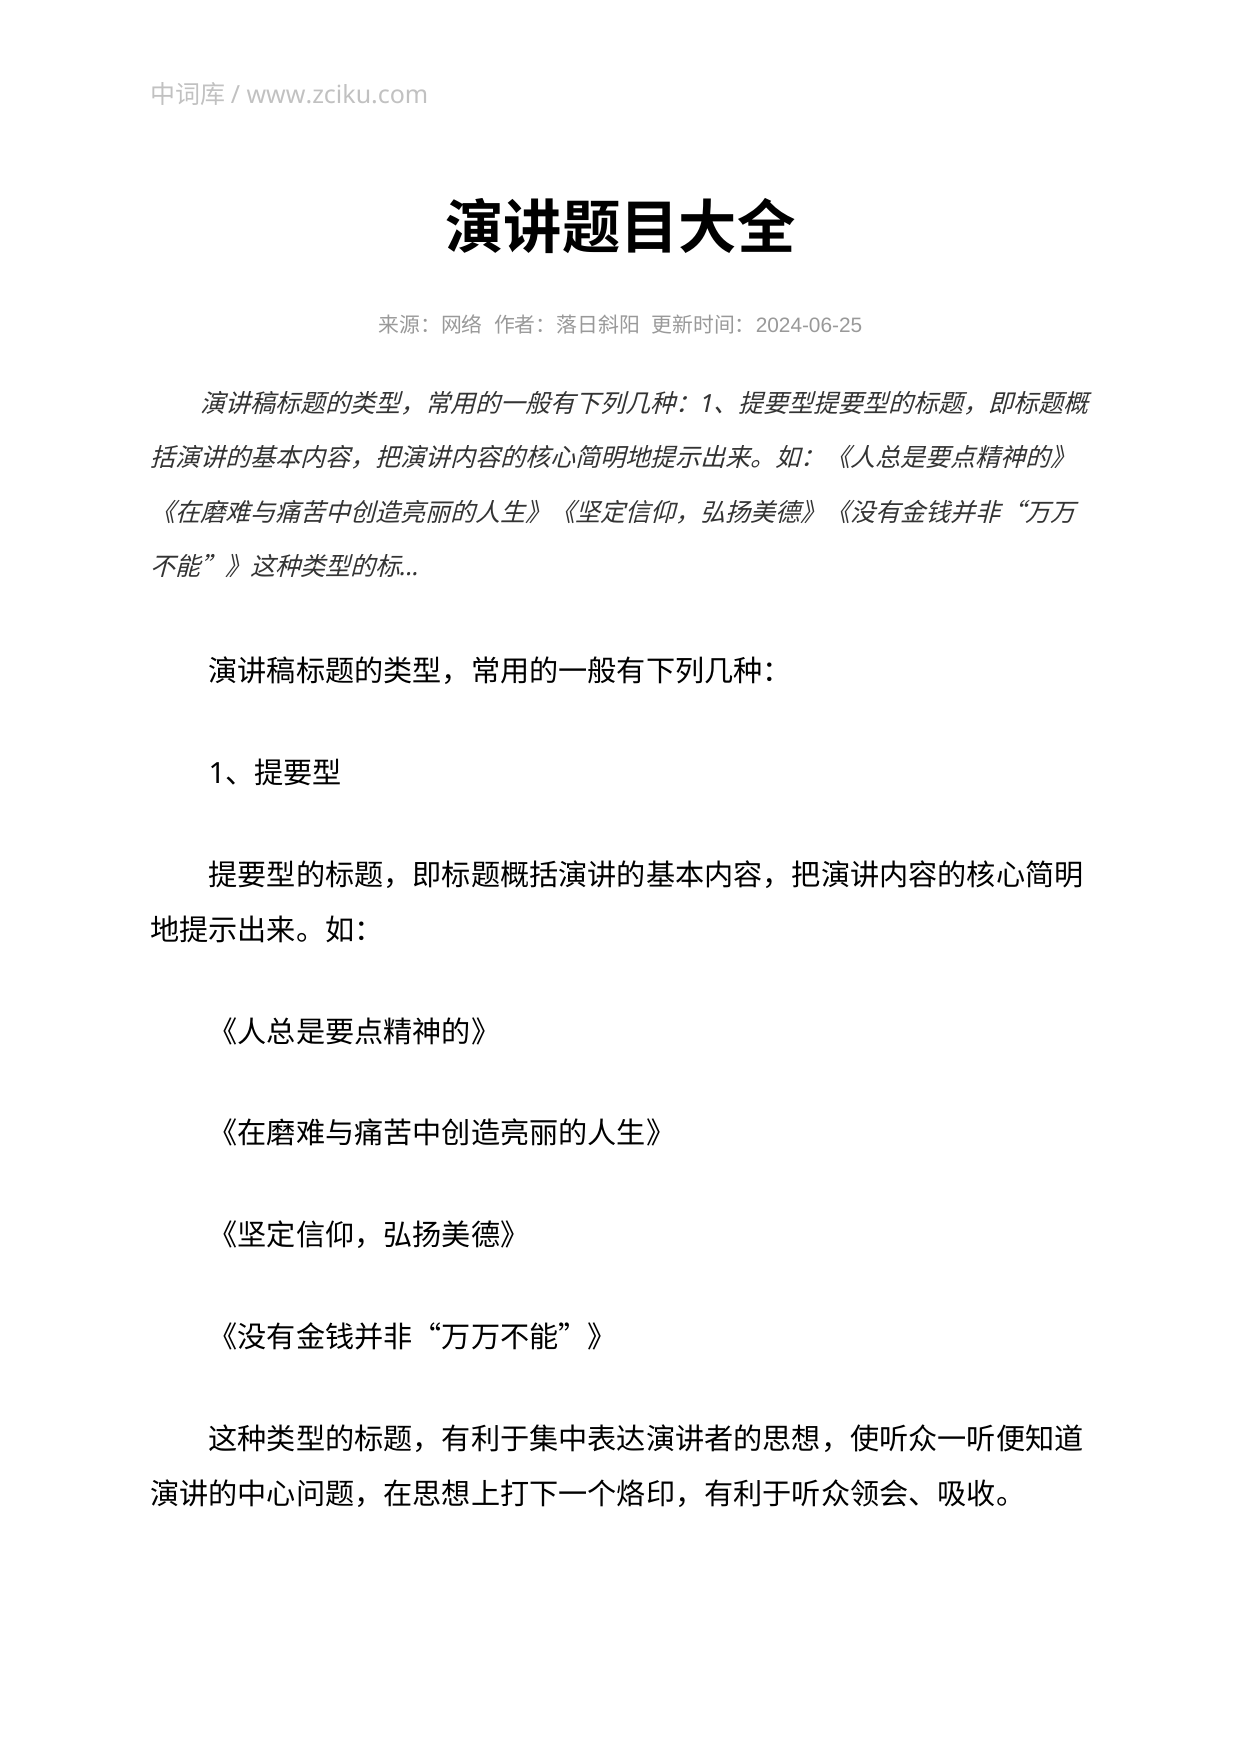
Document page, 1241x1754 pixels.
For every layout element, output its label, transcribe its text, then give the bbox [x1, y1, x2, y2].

text 《人总是要点精神的》 [150, 1008, 1090, 1051]
text 1、提要型 [150, 749, 1090, 792]
text 《在磨难与痛苦中创造亮丽的人生》 [150, 1110, 1090, 1152]
text 提要型的标题，即标题概括演讲的基本内容，把演讲内容的核心简明地提示出来。如： [150, 852, 1090, 949]
text 这种类型的标题，有利于集中表达演讲者的思想，使听众一听便知道演讲的中心问题，在思想上打下一个烙印，有利于听众领会、吸收。 [150, 1415, 1090, 1512]
text 来源：网络 作者：落日斜阳 更新时间：2024-06-25 [150, 313, 1090, 337]
text 演讲稿标题的类型，常用的一般有下列几种：1、提要型提要型的标题，即标题概括演讲的基本内容，把演讲内容的核心简明地提示出来。如：《人总是要点精神的》《在磨难与痛苦中创造亮丽的人生》《坚定信仰，弘扬美德》《没有金钱并非“万万不能”》这种类型的标... [150, 383, 1090, 583]
text 《坚定信仰，弘扬美德》 [150, 1212, 1090, 1254]
text 《没有金钱并非“万万不能”》 [150, 1313, 1090, 1356]
subtitle 演讲题目大全 [150, 181, 1090, 266]
text 演讲稿标题的类型，常用的一般有下列几种： [150, 648, 1090, 690]
